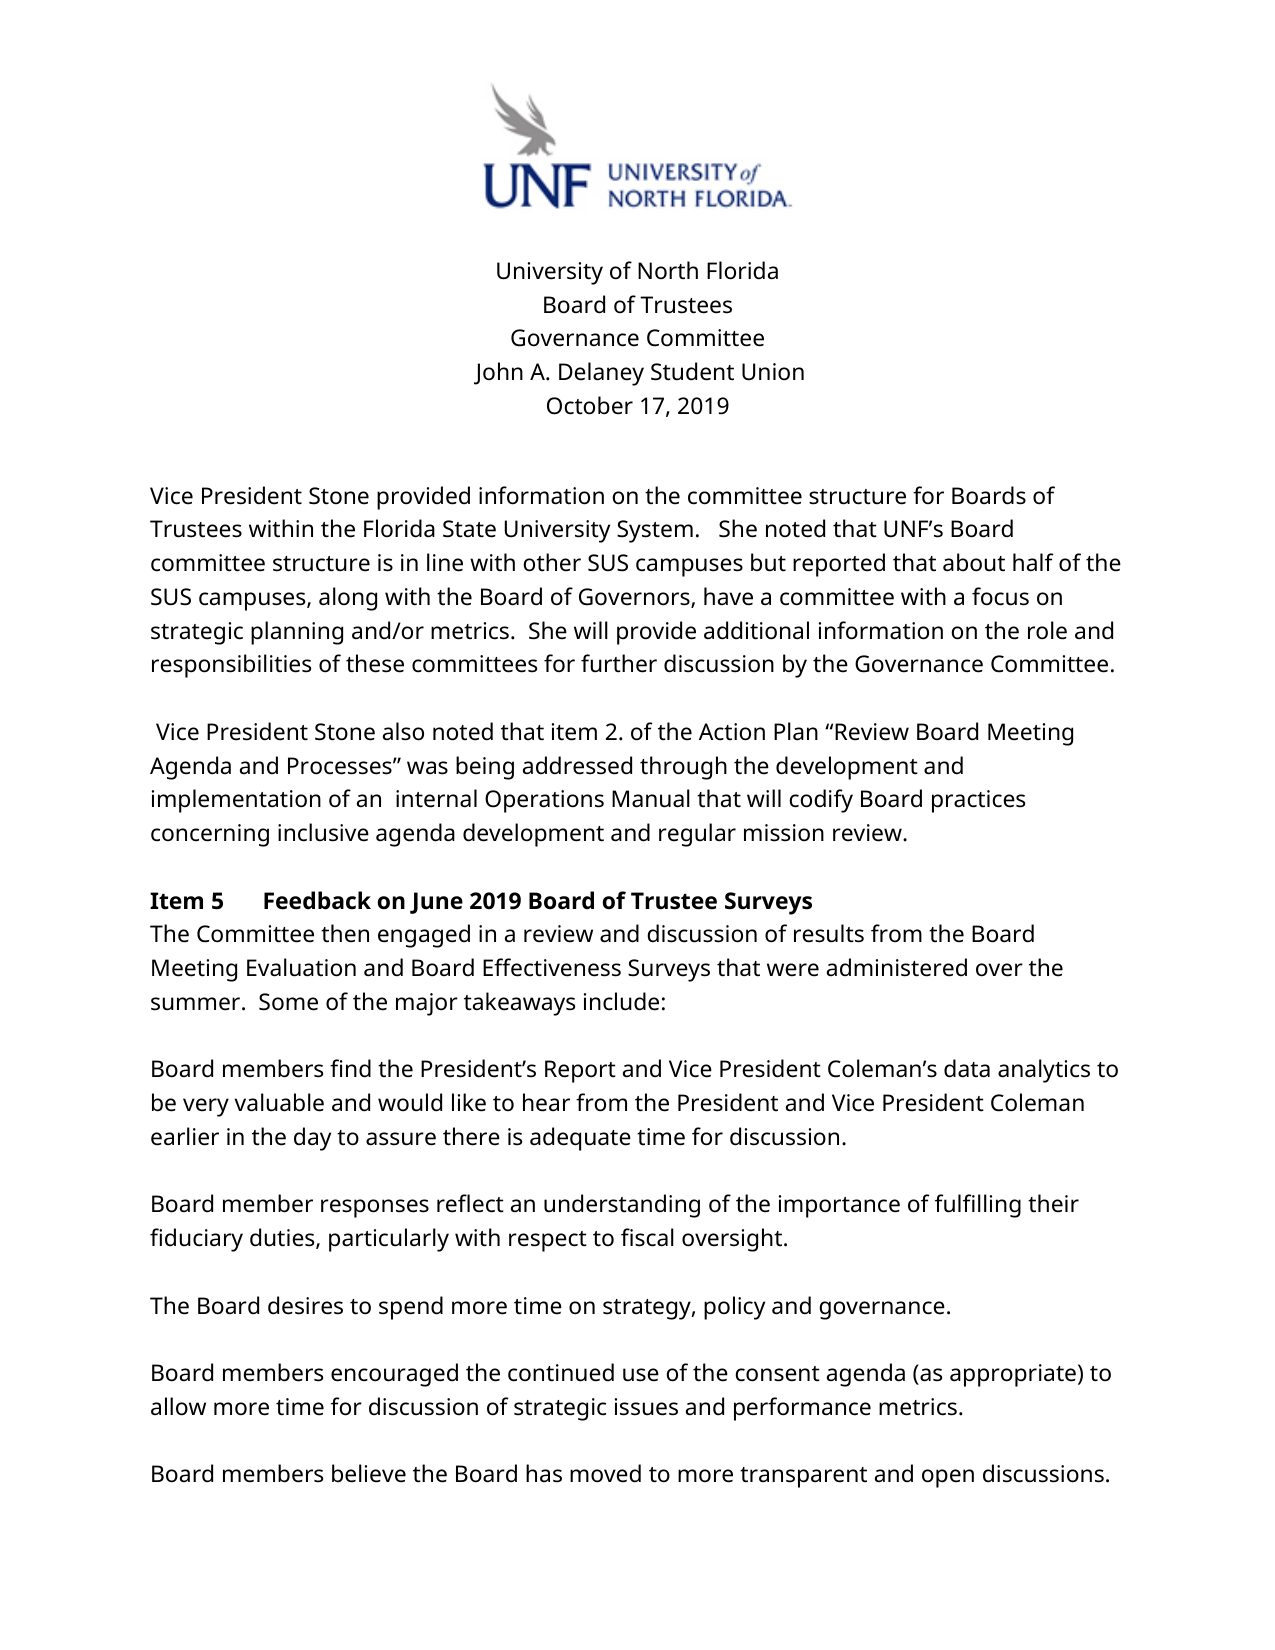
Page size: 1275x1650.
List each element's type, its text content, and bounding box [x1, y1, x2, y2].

text Board members find the President’s Report and Vice President Coleman’s data analytics to be very valuable and would like to hear from the President and Vice President Coleman earlier in the day to assure there is adequate time for discussion. [150, 1053, 1125, 1152]
text Vice President Stone also noted that item 2. of the Action Plan “Review Board Meeting Agenda and Processes” was being addressed through the development and implementation of an internal Operations Manual that will codify Board practices concerning inclusive agenda development and regular mission review. [150, 716, 1125, 848]
text The Board desires to spend more time on strategy, policy and governance. [150, 1290, 1125, 1321]
subtitle Item 5 Feedback on June 2019 Board of Trustee Surveys [150, 885, 1125, 916]
text Board members believe the Board has moved to more transparent and open discussions. [150, 1458, 1125, 1490]
text The Committee then engaged in a review and discussion of results from the Board Meeting Evaluation and Board Effectiveness Surveys that were administered over the summer. Some of the major takeaways include: [150, 918, 1125, 1017]
text Board member responses reflect an understanding of the importance of fulfilling their fiduciary duties, particularly with respect to fiscal oversight. [150, 1188, 1125, 1253]
text Board members encouraged the continued use of the consent agenda (as appropriate) to allow more time for discussion of strategic issues and performance metrics. [150, 1357, 1125, 1422]
text Vice President Stone provided information on the committee structure for Boards of Trustees within the Florida State University System. She noted that UNF’s Board committee structure is in line with other SUS campuses but reported that about half of the SUS campuses, along with the Board of Governors, have a committee with a focus on strategic planning and/or metrics. She will provide additional information on the role and responsibilities of these committees for further discussion by the Governance Committee. [150, 480, 1125, 680]
picture [468, 75, 807, 219]
